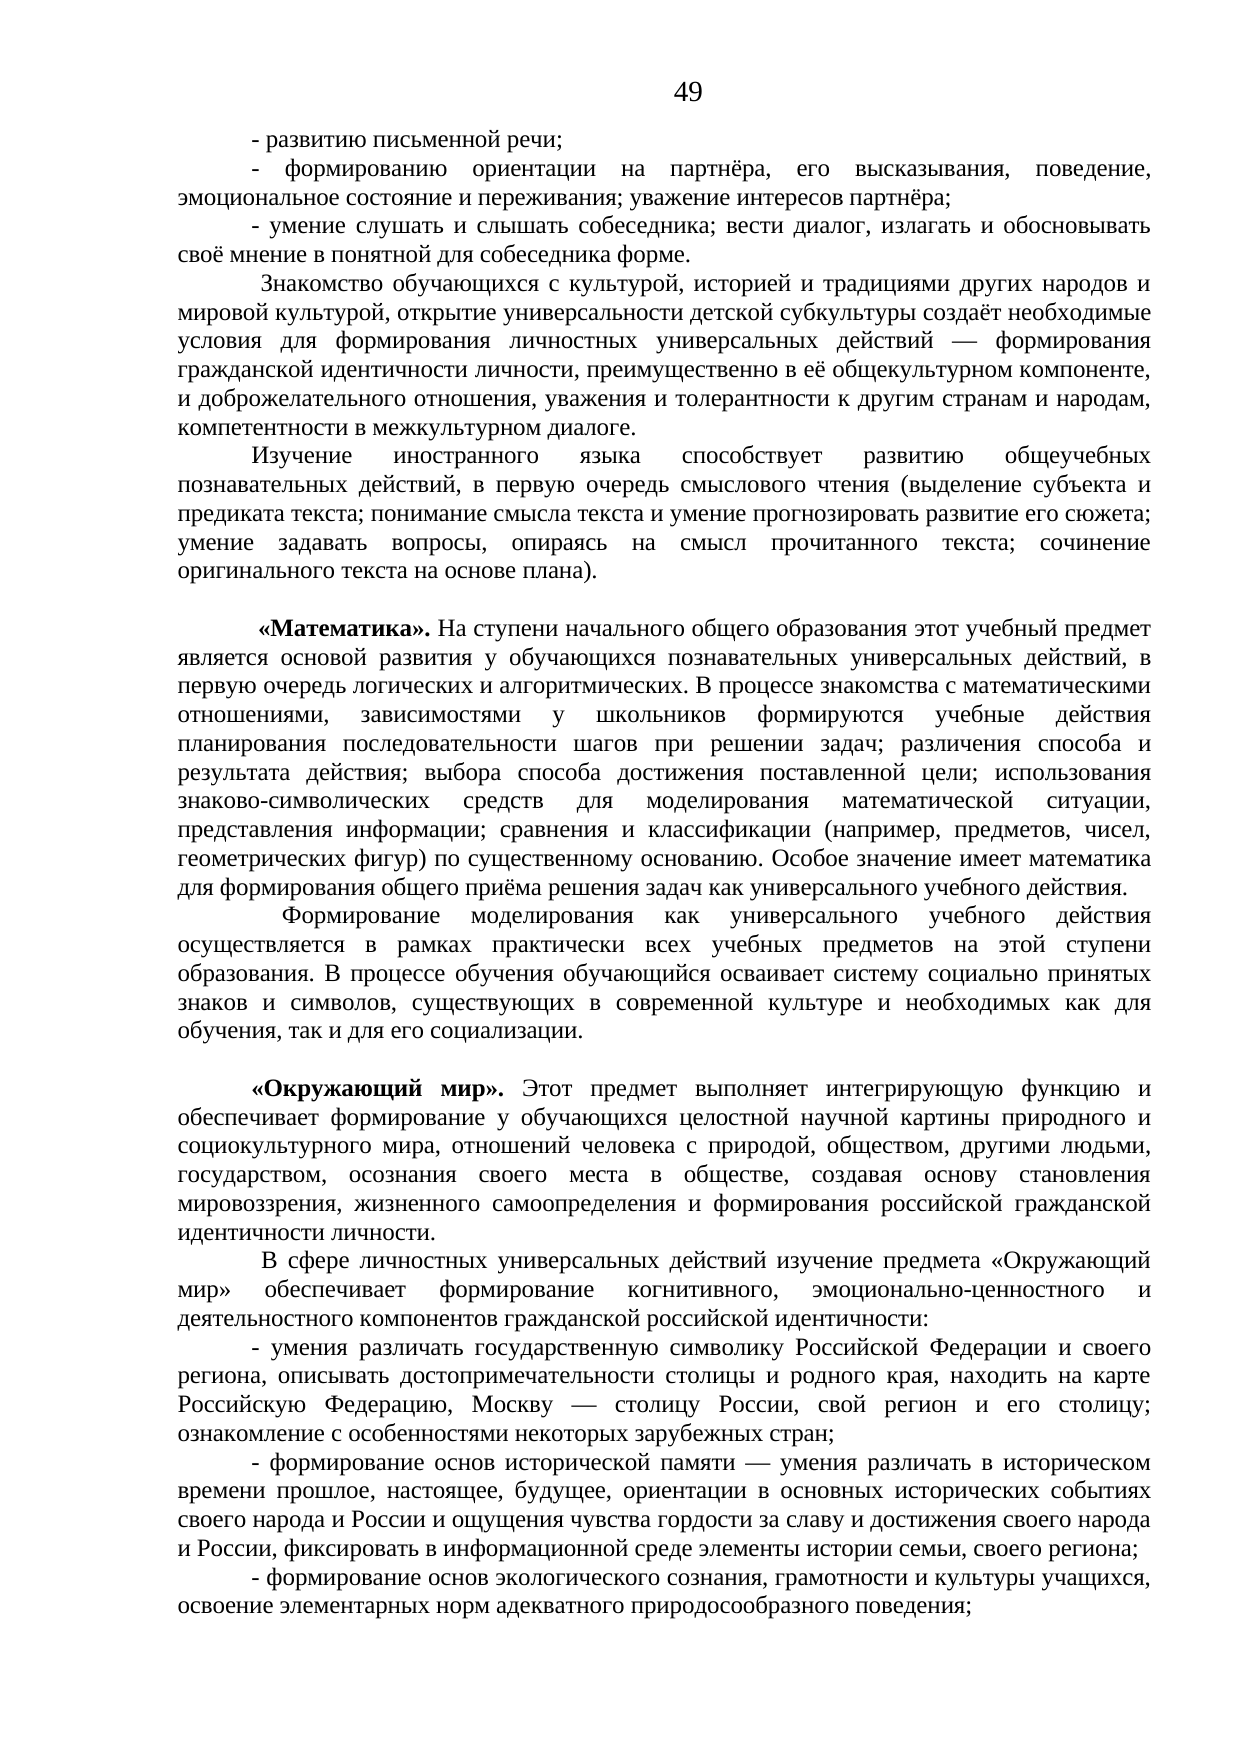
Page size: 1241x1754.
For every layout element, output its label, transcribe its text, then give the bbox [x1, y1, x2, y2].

text «Окружающий мир». Этот предмет выполняет интегрирующую функцию и обеспечивает формирование у обучающихся целостной научной картины природного и социокультурного мира, отношений человека с природой, обществом, другими людьми, государством, осознания своего места в обществе, создавая основу становления мировоззрения, жизненного самоопределения и формирования российской гражданской идентичности личности. [177, 1073, 1152, 1245]
text - умение слушать и слышать собеседника; вести диалог, излагать и обосновывать своё мнение в понятной для собеседника форме. [177, 210, 1152, 268]
text Изучение иностранного языка способствует развитию общеучебных познавательных действий, в первую очередь смыслового чтения (выделение субъекта и предиката текста; понимание смысла текста и умение прогнозировать развитие его сюжета; умение задавать вопросы, опираясь на смысл прочитанного текста; сочинение оригинального текста на основе плана). [177, 440, 1152, 584]
text - умения различать государственную символику Российской Федерации и своего региона, описывать достопримечательности столицы и родного края, находить на карте Российскую Федерацию, Москву — столицу России, свой регион и его столицу; ознакомление с особенностями некоторых зарубежных стран; [177, 1332, 1152, 1447]
text - развитию письменной речи; [177, 124, 1152, 153]
text - формирование основ исторической памяти — умения различать в историческом времени прошлое, настоящее, будущее, ориентации в основных исторических событиях своего народа и России и ощущения чувства гордости за славу и достижения своего народа и России, фиксировать в информационной среде элементы истории семьи, своего региона; [177, 1447, 1152, 1562]
text Формирование моделирования как универсального учебного действия осуществляется в рамках практически всех учебных предметов на этой ступени образования. В процессе обучения обучающийся осваивает систему социально принятых знаков и символов, существующих в современной культуре и необходимых как для обучения, так и для его социализации. [177, 900, 1152, 1044]
text В сфере личностных универсальных действий изучение предмета «Окружающий мир» обеспечивает формирование когнитивного, эмоционально-ценностного и деятельностного компонентов гражданской российской идентичности: [177, 1245, 1152, 1332]
text - формирование основ экологического сознания, грамотности и культуры учащихся, освоение элементарных норм адекватного природосообразного поведения; [177, 1562, 1152, 1619]
text «Математика». На ступени начального общего образования этот учебный предмет является основой развития у обучающихся познавательных универсальных действий, в первую очередь логических и алгоритмических. В процессе знакомства с математическими отношениями, зависимостями у школьников формируются учебные действия планирования последовательности шагов при решении задач; различения способа и результата действия; выбора способа достижения поставленной цели; использования знаково-символических средств для моделирования математической ситуации, представления информации; сравнения и классификации (например, предметов, чисел, геометрических фигур) по существенному основанию. Особое значение имеет математика для формирования общего приёма решения задач как универсального учебного действия. [177, 613, 1152, 900]
text Знакомство обучающихся с культурой, историей и традициями других народов и мировой культурой, открытие универсальности детской субкультуры создаёт необходимые условия для формирования личностных универсальных действий — формирования гражданской идентичности личности, преимущественно в её общекультурном компоненте, и доброжелательного отношения, уважения и толерантности к другим странам и народам, компетентности в межкультурном диалоге. [177, 268, 1152, 440]
text - формированию ориентации на партнёра, его высказывания, поведение, эмоциональное состояние и переживания; уважение интересов партнёра; [177, 153, 1152, 210]
